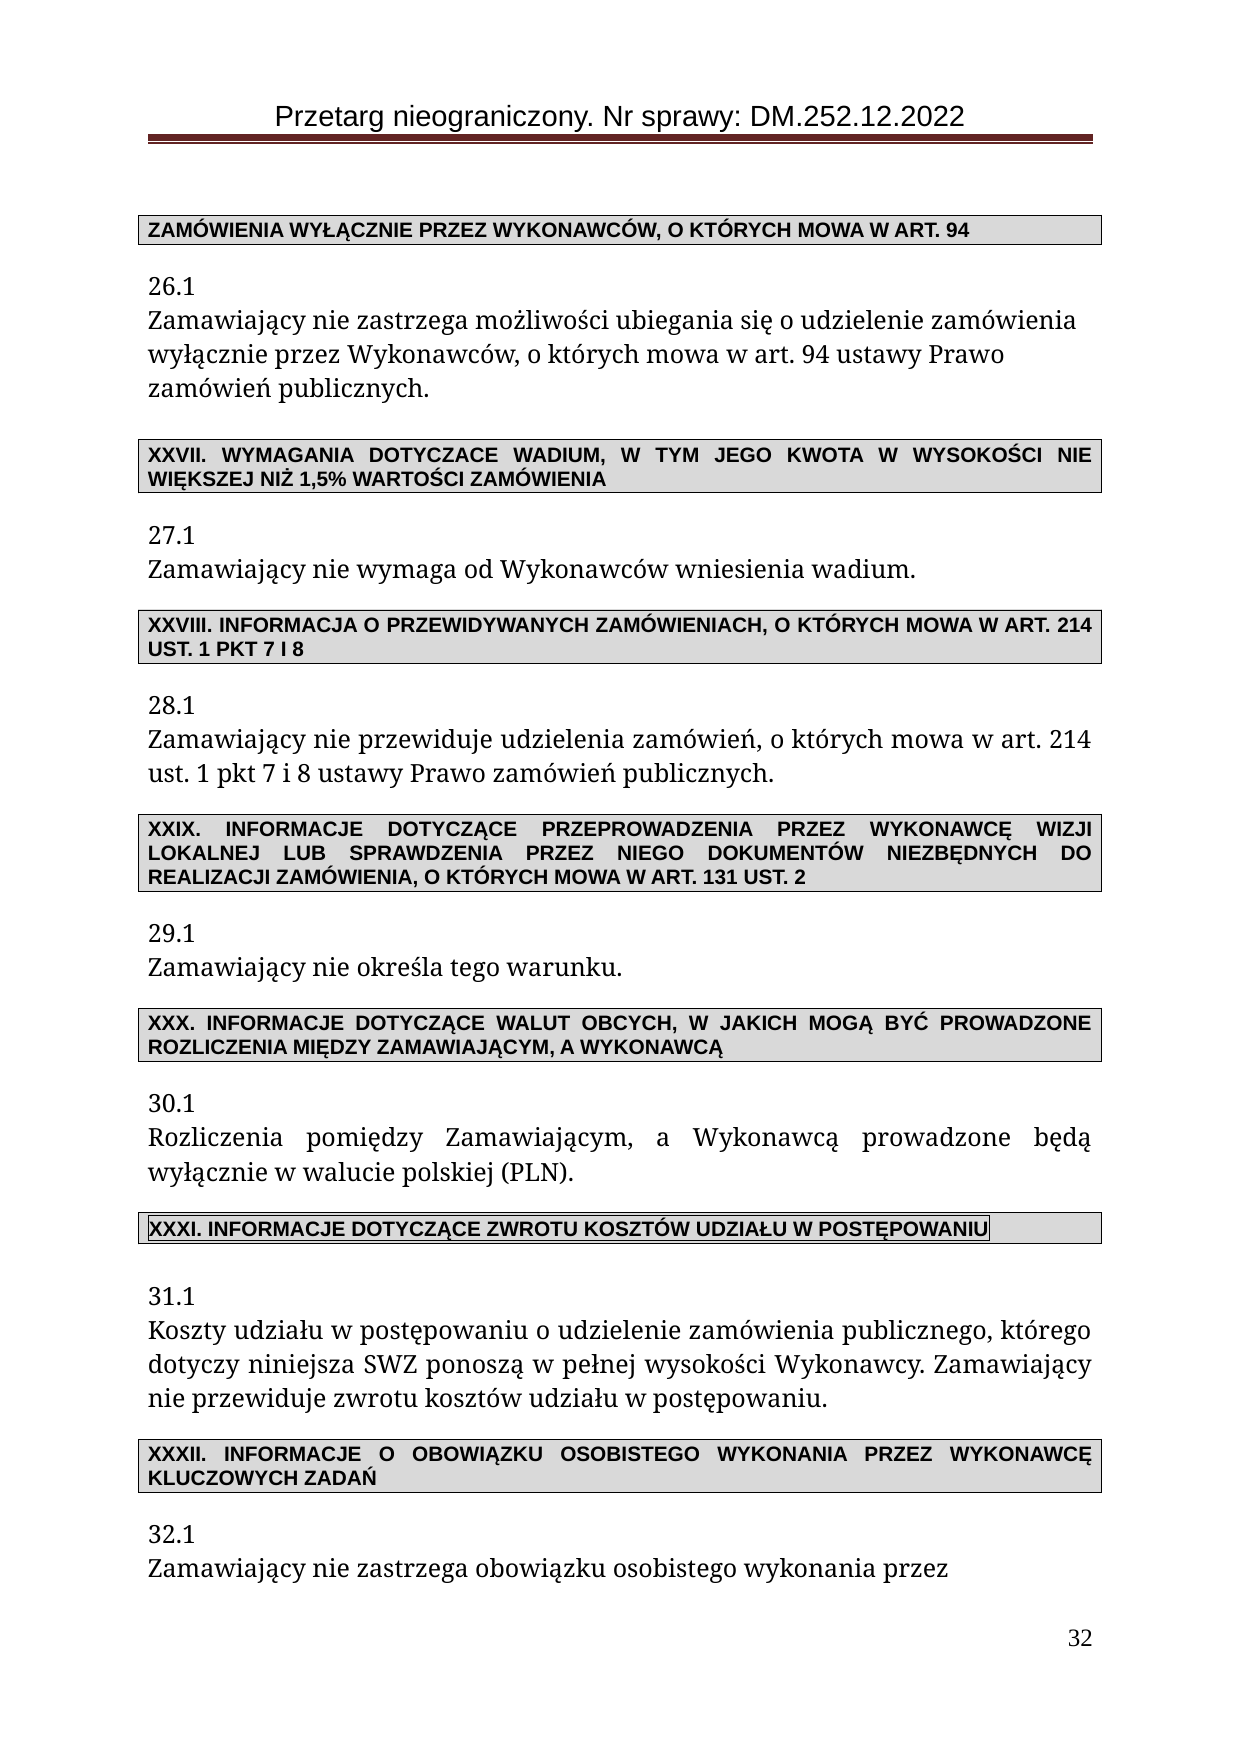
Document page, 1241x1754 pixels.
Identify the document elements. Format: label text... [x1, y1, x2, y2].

text 32.1 [148, 1517, 1093, 1551]
text Zamawiający nie określa tego warunku. [148, 950, 1093, 984]
text 29.1 [148, 916, 1093, 950]
text Zamawiający nie przewiduje udzielenia zamówień, o których mowa w art. 214 ust. 1 pkt 7 i 8 ustawy Prawo zamówień publicznych. [148, 722, 1093, 790]
text Rozliczenia pomiędzy Zamawiającym, a Wykonawcą prowadzone będą wyłącznie w walucie polskiej (PLN). [148, 1120, 1093, 1188]
text XXX. INFORMACJE DOTYCZĄCE WALUT OBCYCH, W JAKICH MOGĄ BYĆ PROWADZONE ROZLICZENIA MIĘDZY ZAMAWIAJĄCYM, A WYKONAWCĄ [139, 1009, 1101, 1061]
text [139, 216, 1101, 244]
text XXVIII. INFORMACJA O PRZEWIDYWANYCH ZAMÓWIENIACH, O KTÓRYCH MOWA W ART. 214 UST. 1 PKT 7 I 8 [139, 611, 1101, 663]
text 28.1 [148, 688, 1093, 722]
text 26.1 [148, 269, 1093, 303]
text Zamawiający nie wymaga od Wykonawców wniesienia wadium. [148, 551, 1093, 586]
text 31.1 [148, 1278, 1093, 1313]
text XXXII. INFORMACJE O OBOWIĄZKU OSOBISTEGO WYKONANIA PRZEZ WYKONAWCĘ KLUCZOWYCH ZADAŃ [139, 1440, 1101, 1492]
text 27.1 [148, 517, 1093, 551]
text XXXI. INFORMACJE DOTYCZĄCE ZWROTU KOSZTÓW UDZIAŁU W POSTĘPOWANIU [139, 1213, 1101, 1243]
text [148, 1551, 1093, 1585]
text XXVII. WYMAGANIA DOTYCZACE WADIUM, W TYM JEGO KWOTA W WYSOKOŚCI NIE WIĘKSZEJ NIŻ 1,5% WARTOŚCI ZAMÓWIENIA [139, 440, 1101, 492]
text Zamawiający nie zastrzega możliwości ubiegania się o udzielenie zamówienia wyłącznie przez Wykonawców, o których mowa w art. 94 ustawy Prawo zamówień publicznych. [148, 303, 1093, 405]
text Koszty udziału w postępowaniu o udzielenie zamówienia publicznego, którego dotyczy niniejsza SWZ ponoszą w pełnej wysokości Wykonawcy. Zamawiający nie przewiduje zwrotu kosztów udziału w postępowaniu. [148, 1313, 1093, 1415]
text XXIX. INFORMACJE DOTYCZĄCE PRZEPROWADZENIA PRZEZ WYKONAWCĘ WIZJI LOKALNEJ LUB SPRAWDZENIA PRZEZ NIEGO DOKUMENTÓW NIEZBĘDNYCH DO REALIZACJI ZAMÓWIENIA, O KTÓRYCH MOWA W ART. 131 UST. 2 [139, 815, 1101, 891]
text 30.1 [148, 1086, 1093, 1120]
